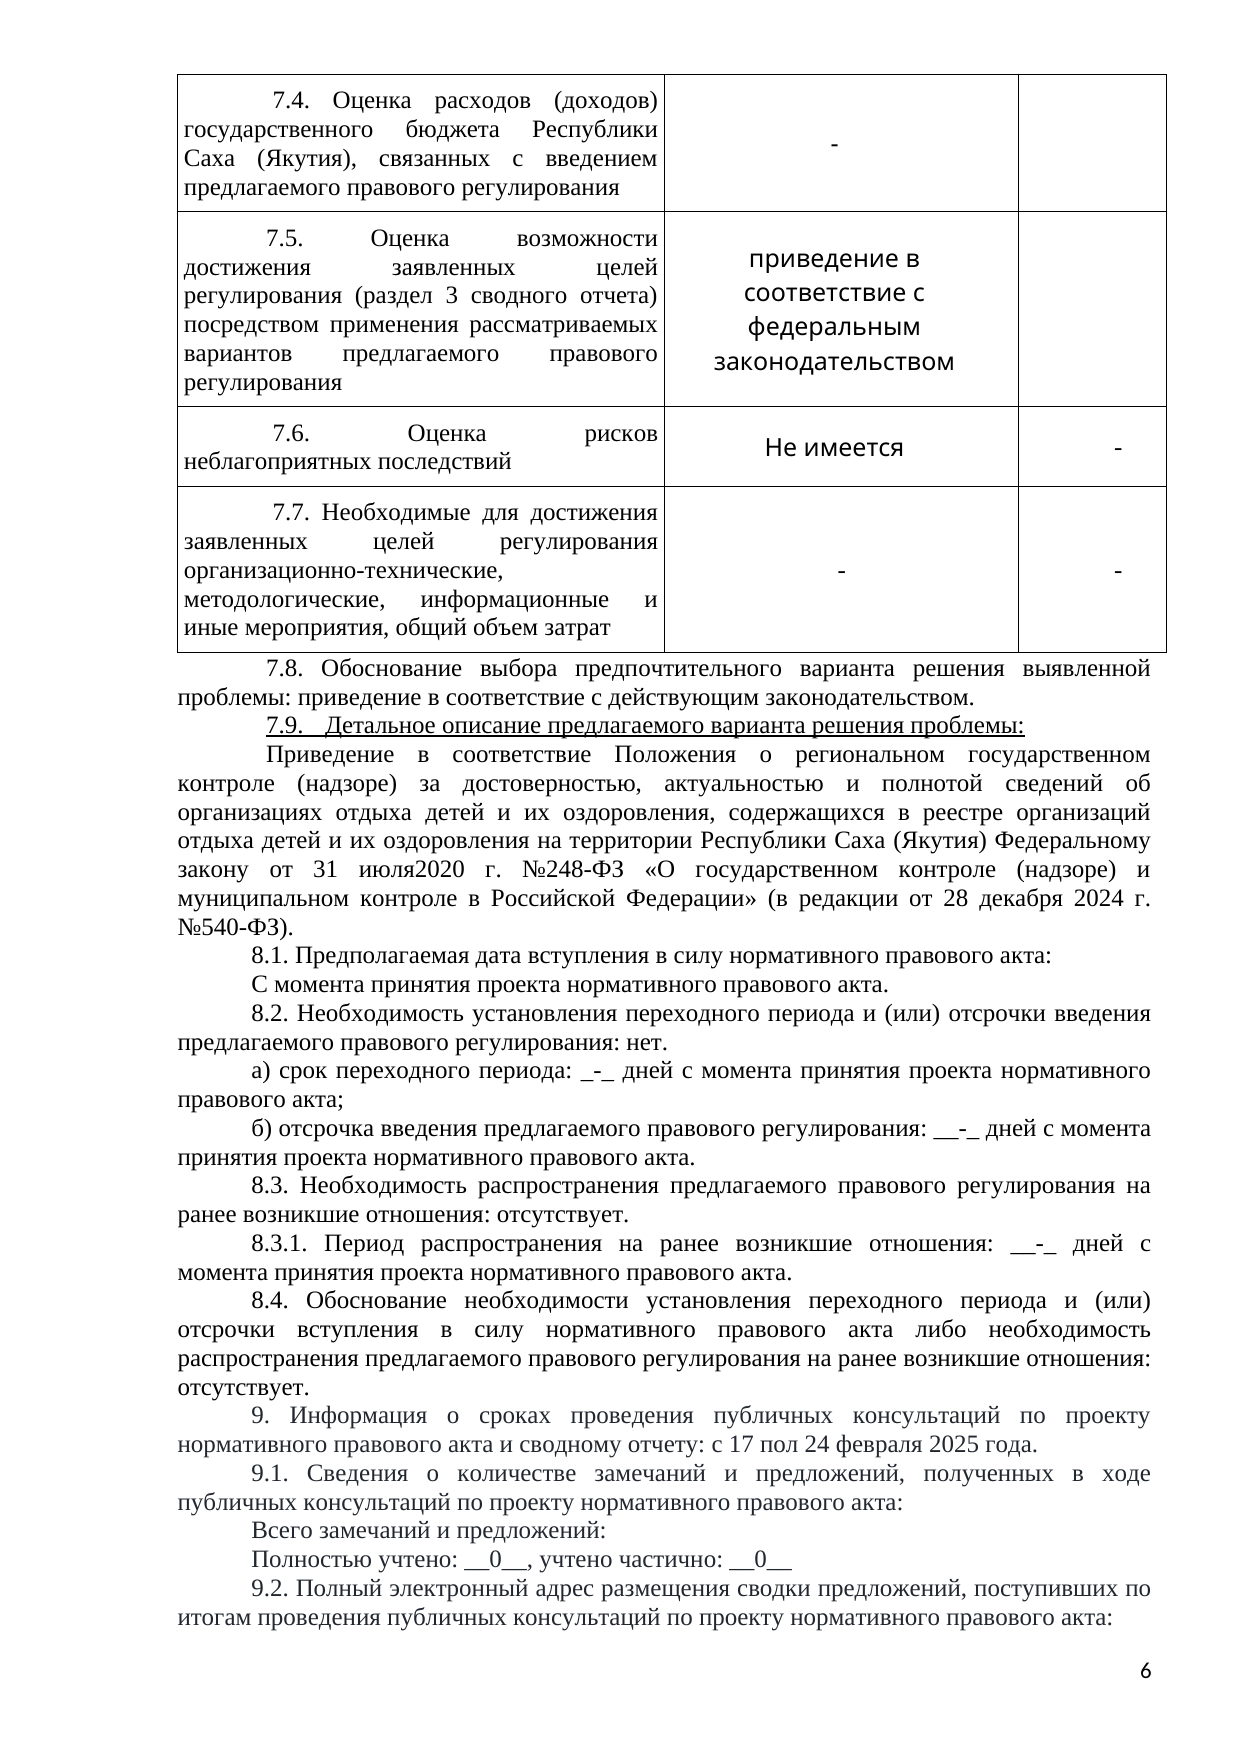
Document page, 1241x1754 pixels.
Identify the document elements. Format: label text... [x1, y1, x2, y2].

text С момента принятия проекта нормативного правового акта. [177, 969, 1152, 998]
table_cell 7.5. Оценка возможности достижения заявленных целей регулирования (раздел 3 сводного отчета) посредством применения рассматриваемых вариантов предлагаемого правового регулирования [178, 212, 664, 406]
text 8.3.1. Период распространения на ранее возникшие отношения: __-_ дней с момента принятия проекта нормативного правового акта. [177, 1228, 1152, 1285]
text а) срок переходного периода: _-_ дней с момента принятия проекта нормативного правового акта; [177, 1055, 1152, 1113]
text Полностью учтено: __0__, учтено частично: __0__ [177, 1544, 1152, 1573]
table_cell Не имеется [665, 407, 1018, 486]
text 9.2. Полный электронный адрес размещения сводки предложений, поступивших по итогам проведения публичных консультаций по проекту нормативного правового акта: [177, 1573, 1152, 1630]
text 8.2. Необходимость установления переходного периода и (или) отсрочки введения предлагаемого правового регулирования: нет. [177, 998, 1152, 1055]
table_cell [1019, 212, 1166, 406]
text 8.3. Необходимость распространения предлагаемого правового регулирования на ранее возникшие отношения: отсутствует. [177, 1170, 1152, 1228]
text Приведение в соответствие Положения о региональном государственном контроле (надзоре) за достоверностью, актуальностью и полнотой сведений об организациях отдыха детей и их оздоровления, содержащихся в реестре организаций отдыха детей и их оздоровления на территории Республики Саха (Якутия) Федеральному закону от 31 июля2020 г. №248-ФЗ «О государственном контроле (надзоре) и муниципальном контроле в Российской Федерации» (в редакции от 28 декабря 2024 г. №540-ФЗ). [177, 739, 1152, 940]
text 9. Информация о сроках проведения публичных консультаций по проекту нормативного правового акта и сводному отчету: с 17 пол 24 февраля 2025 года. [177, 1400, 1152, 1458]
table_cell - [665, 487, 1018, 652]
text 7.9. Детальное описание предлагаемого варианта решения проблемы: [177, 710, 1152, 739]
table_cell 7.7. Необходимые для достижения заявленных целей регулирования организационно-технические, методологические, информационные и иные мероприятия, общий объем затрат [178, 487, 664, 652]
text 7.8. Обоснование выбора предпочтительного варианта решения выявленной проблемы: приведение в соответствие с действующим законодательством. [177, 653, 1152, 710]
text Всего замечаний и предложений: [177, 1515, 1152, 1544]
text б) отсрочка введения предлагаемого правового регулирования: __-_ дней с момента принятия проекта нормативного правового акта. [177, 1113, 1152, 1170]
table_cell - [665, 75, 1018, 211]
text 8.1. Предполагаемая дата вступления в силу нормативного правового акта: [177, 940, 1152, 969]
table_cell приведение в соответствие с федеральным законодательством [665, 212, 1018, 406]
text 9.1. Сведения о количестве замечаний и предложений, полученных в ходе публичных консультаций по проекту нормативного правового акта: [177, 1458, 1152, 1515]
table_cell 7.4. Оценка расходов (доходов) государственного бюджета Республики Саха (Якутия), связанных с введением предлагаемого правового регулирования [178, 75, 664, 211]
table_cell - [1019, 487, 1166, 652]
table_cell - [1019, 407, 1166, 486]
text 8.4. Обоснование необходимости установления переходного периода и (или) отсрочки вступления в силу нормативного правового акта либо необходимость распространения предлагаемого правового регулирования на ранее возникшие отношения: отсутствует. [177, 1285, 1152, 1400]
table_cell 7.6. Оценка рисков неблагоприятных последствий [178, 407, 664, 486]
table_cell [1019, 75, 1166, 211]
